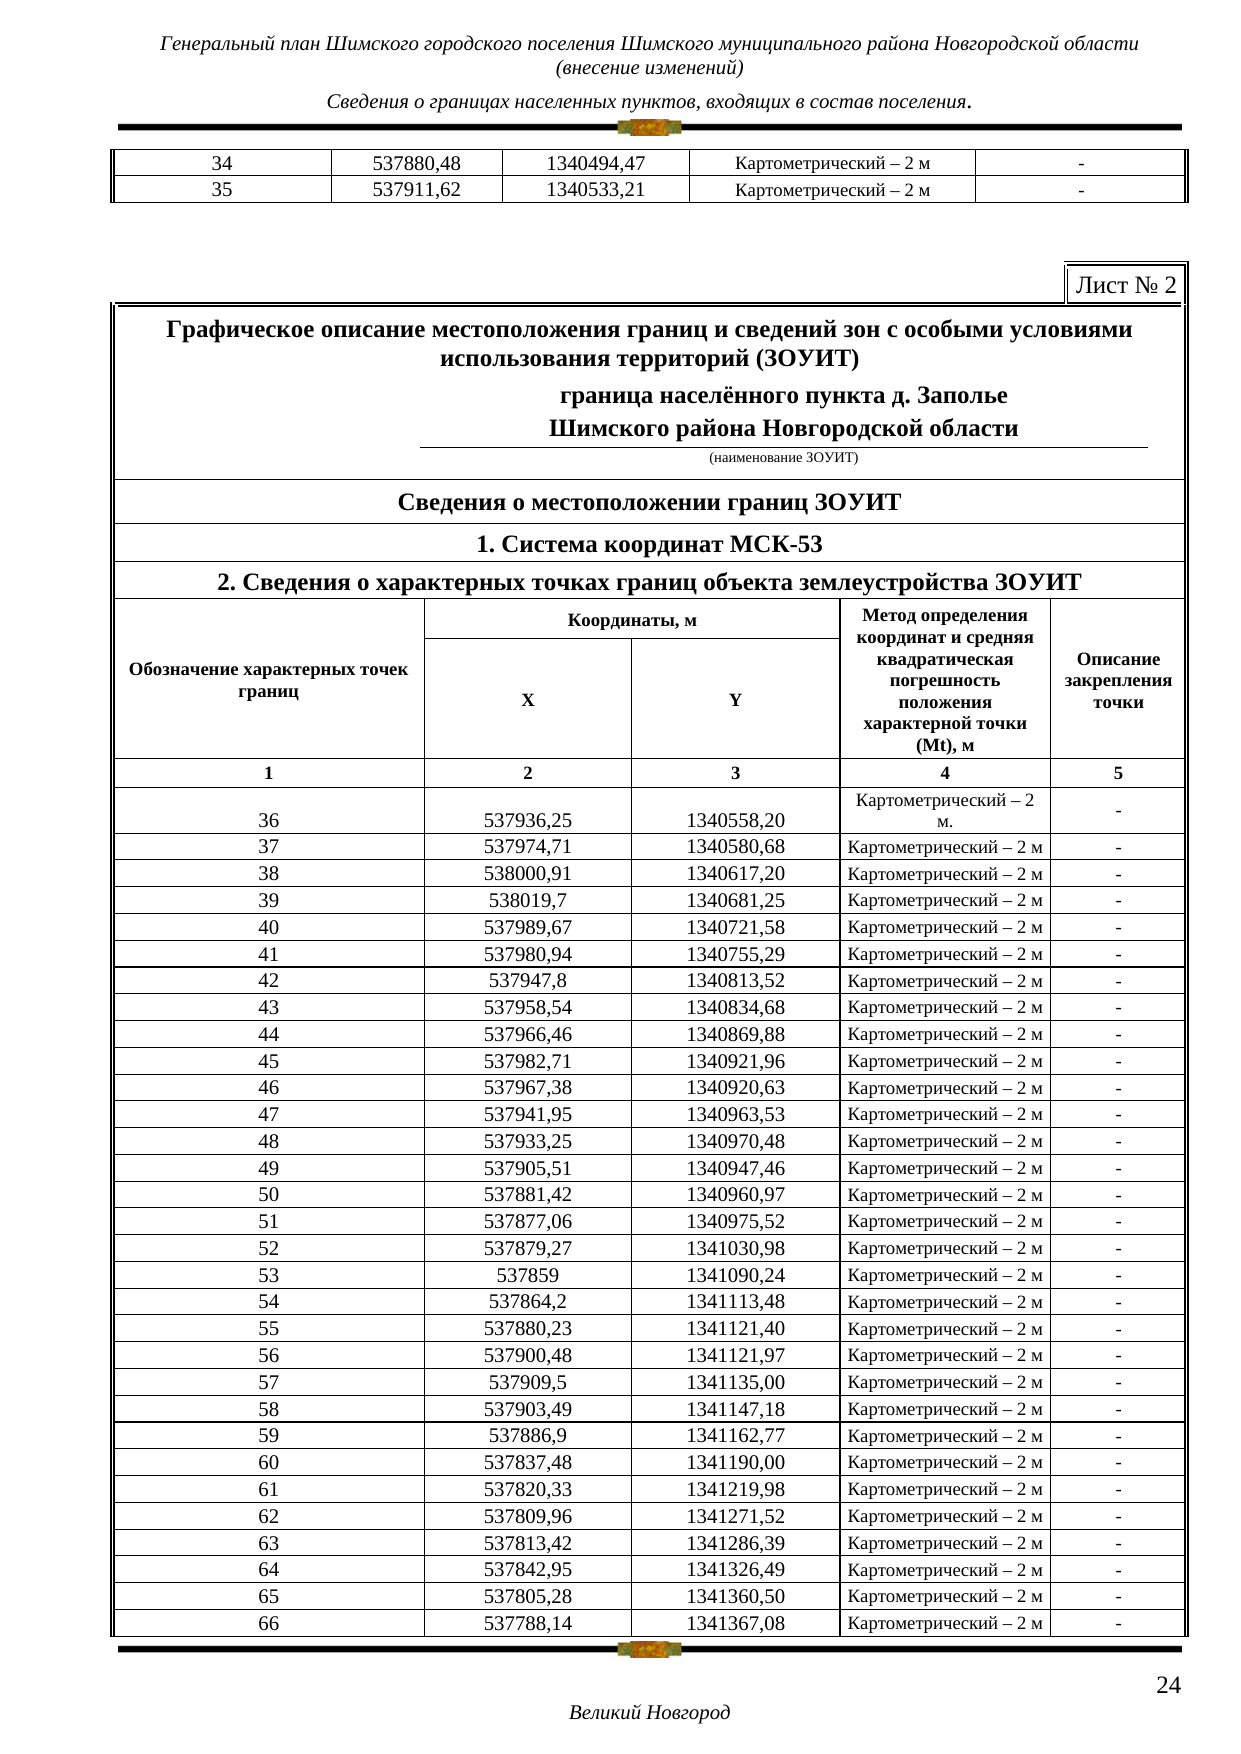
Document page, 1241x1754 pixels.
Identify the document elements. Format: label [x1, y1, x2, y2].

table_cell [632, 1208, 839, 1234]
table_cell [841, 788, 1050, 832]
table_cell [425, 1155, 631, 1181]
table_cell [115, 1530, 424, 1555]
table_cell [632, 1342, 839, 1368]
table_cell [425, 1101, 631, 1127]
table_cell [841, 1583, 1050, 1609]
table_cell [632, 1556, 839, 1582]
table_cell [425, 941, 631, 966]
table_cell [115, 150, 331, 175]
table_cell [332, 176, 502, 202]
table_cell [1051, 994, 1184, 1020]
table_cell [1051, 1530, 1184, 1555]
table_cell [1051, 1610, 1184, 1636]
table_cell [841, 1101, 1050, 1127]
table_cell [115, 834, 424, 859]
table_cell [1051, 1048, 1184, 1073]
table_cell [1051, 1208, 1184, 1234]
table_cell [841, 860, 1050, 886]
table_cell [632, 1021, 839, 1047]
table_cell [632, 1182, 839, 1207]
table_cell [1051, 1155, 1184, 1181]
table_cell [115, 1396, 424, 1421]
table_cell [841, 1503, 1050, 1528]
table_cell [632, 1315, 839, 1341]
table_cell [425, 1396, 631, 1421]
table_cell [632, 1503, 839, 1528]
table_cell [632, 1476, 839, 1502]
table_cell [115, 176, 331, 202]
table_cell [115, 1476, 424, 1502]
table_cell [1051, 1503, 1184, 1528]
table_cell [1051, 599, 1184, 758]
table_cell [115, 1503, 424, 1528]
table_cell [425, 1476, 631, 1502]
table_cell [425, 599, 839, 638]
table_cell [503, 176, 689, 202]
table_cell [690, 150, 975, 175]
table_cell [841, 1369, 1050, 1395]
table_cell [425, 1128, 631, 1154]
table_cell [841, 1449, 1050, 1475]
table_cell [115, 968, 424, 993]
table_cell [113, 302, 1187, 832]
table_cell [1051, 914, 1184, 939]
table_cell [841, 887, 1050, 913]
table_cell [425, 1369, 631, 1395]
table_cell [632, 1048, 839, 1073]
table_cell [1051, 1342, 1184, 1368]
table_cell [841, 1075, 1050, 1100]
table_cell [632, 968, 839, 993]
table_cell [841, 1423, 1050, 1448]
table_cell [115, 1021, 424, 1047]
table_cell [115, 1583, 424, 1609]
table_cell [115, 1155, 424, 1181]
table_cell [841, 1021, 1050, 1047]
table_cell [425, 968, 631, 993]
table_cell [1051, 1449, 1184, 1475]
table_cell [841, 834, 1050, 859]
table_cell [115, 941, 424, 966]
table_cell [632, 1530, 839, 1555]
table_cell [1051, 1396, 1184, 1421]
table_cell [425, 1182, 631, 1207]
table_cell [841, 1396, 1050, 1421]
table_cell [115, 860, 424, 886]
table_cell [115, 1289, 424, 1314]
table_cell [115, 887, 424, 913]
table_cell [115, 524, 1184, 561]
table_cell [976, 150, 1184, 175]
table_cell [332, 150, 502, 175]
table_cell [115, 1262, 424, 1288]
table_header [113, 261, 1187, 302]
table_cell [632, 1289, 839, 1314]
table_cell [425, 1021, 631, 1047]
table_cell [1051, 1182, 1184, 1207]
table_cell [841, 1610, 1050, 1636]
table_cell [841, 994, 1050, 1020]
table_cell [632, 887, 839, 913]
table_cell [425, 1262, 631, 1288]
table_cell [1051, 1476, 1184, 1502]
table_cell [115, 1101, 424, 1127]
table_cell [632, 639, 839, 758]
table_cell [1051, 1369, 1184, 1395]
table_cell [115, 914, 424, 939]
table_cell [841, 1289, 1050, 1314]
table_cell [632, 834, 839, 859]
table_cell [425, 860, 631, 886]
picture [118, 119, 1182, 136]
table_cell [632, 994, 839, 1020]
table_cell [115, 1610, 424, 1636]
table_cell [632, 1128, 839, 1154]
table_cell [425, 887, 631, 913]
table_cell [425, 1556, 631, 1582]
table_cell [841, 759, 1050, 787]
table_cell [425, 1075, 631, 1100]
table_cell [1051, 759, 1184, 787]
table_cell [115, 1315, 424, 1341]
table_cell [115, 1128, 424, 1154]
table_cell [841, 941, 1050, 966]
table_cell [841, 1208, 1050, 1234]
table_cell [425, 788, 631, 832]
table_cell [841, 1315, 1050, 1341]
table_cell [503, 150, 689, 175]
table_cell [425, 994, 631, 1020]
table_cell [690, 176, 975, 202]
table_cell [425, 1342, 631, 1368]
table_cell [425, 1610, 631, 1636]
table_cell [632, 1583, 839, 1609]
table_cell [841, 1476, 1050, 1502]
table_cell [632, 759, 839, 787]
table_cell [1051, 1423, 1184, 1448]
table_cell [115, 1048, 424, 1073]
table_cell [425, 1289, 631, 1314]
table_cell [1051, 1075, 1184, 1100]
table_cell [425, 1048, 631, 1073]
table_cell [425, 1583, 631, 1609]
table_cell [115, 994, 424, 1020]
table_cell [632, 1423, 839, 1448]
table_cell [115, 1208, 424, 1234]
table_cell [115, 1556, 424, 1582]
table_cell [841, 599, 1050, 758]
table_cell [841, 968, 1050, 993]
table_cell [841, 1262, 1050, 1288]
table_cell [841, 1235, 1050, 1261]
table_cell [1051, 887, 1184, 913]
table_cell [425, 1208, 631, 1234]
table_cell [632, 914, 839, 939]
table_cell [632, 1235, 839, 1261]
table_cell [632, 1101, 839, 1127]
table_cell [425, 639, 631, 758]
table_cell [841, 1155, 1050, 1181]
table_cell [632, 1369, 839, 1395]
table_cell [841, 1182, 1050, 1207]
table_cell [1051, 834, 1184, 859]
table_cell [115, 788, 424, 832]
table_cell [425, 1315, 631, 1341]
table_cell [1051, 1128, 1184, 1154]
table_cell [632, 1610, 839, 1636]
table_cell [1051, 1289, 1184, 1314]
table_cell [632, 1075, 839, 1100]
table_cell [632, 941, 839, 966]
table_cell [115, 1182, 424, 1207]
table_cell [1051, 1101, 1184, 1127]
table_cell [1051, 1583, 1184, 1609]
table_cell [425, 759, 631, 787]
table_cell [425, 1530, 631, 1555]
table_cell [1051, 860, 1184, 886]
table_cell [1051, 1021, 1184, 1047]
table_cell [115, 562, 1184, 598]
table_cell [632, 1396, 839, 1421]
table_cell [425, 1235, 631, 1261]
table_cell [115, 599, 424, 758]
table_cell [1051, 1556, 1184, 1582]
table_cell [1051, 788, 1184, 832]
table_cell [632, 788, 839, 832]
picture [118, 1641, 1182, 1658]
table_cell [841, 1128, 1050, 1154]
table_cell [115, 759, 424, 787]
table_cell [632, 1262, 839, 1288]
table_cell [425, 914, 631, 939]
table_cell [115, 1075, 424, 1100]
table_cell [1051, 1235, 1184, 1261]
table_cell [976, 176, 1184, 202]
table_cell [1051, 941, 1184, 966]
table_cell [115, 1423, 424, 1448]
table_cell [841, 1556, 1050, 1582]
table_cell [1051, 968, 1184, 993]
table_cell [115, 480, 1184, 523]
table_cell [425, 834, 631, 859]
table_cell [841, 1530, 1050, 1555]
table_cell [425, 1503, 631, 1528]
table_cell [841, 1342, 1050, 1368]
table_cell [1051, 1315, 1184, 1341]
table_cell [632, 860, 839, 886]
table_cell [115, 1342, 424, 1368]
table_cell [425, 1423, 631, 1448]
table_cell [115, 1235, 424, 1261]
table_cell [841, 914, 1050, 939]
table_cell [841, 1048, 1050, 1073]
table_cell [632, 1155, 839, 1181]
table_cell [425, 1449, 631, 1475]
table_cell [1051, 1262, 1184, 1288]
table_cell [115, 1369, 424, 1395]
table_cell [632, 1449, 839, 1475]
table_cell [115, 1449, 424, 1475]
